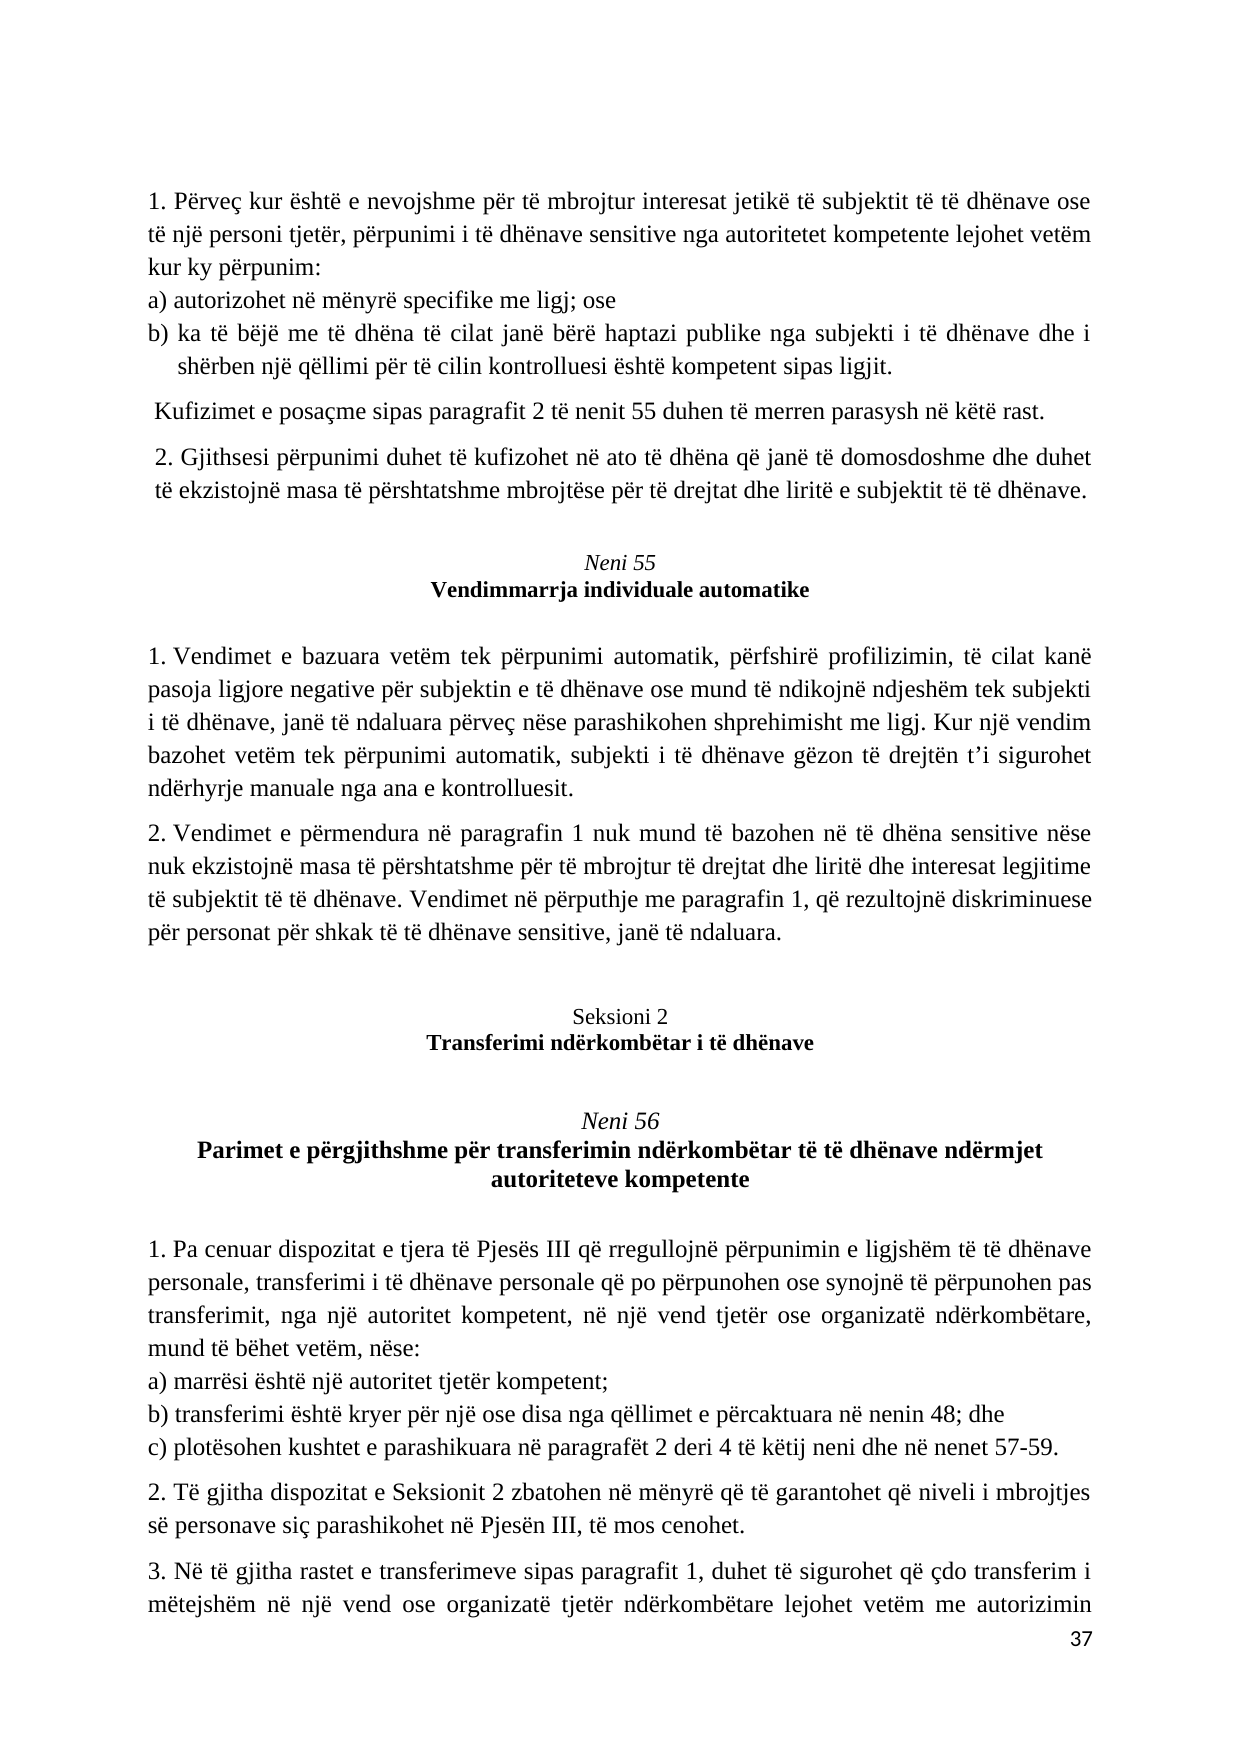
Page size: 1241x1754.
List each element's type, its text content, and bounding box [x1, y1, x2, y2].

text Transferimi ndërkombëtar i të dhënave [148, 1029, 1093, 1056]
text Kufizimet e posaçme sipas paragrafit 2 të nenit 55 duhen të merren parasysh në këtë rast. [148, 396, 1093, 425]
text 1. Pa cenuar dispozitat e tjera të Pjesës III që rregullojnë përpunimin e ligjshëm të të dhënave personale, transferimi i të dhënave personale që po përpunohen ose synojnë të përpunohen pas transferimit, nga një autoritet kompetent, në një vend tjetër ose organizatë ndërkombëtare, mund të bëhet vetëm, nëse: [148, 1234, 1093, 1362]
text Vendimmarrja individuale automatike [148, 576, 1093, 602]
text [148, 1556, 1093, 1618]
text 1. Vendimet e bazuara vetëm tek përpunimi automatik, përfshirë profilizimin, të cilat kanë pasoja ligjore negative për subjektin e të dhënave ose mund të ndikojnë ndjeshëm tek subjekti i të dhënave, janë të ndaluara përveç nëse parashikohen shprehimisht me ligj. Kur një vendim bazohet vetëm tek përpunimi automatik, subjekti i të dhënave gëzon të drejtën t’i sigurohet ndërhyrje manuale nga ana e kontrolluesit. [148, 641, 1093, 802]
text 1. Përveç kur është e nevojshme për të mbrojtur interesat jetikë të subjektit të të dhënave ose të një personi tjetër, përpunimi i të dhënave sensitive nga autoritetet kompetente lejohet vetëm kur ky përpunim: [148, 186, 1093, 281]
text c) plotësohen kushtet e parashikuara në paragrafët 2 deri 4 të këtij neni dhe në nenet 57-59. [148, 1432, 1093, 1461]
text 2. Të gjitha dispozitat e Seksionit 2 zbatohen në mënyrë që të garantohet që niveli i mbrojtjes së personave siç parashikohet në Pjesën III, të mos cenohet. [148, 1477, 1093, 1539]
text Parimet e përgjithshme për transferimin ndërkombëtar të të dhënave ndërmjet autoriteteve kompetente [148, 1135, 1093, 1192]
text Neni 55 [148, 549, 1093, 576]
text a) autorizohet në mënyrë specifike me ligj; ose [148, 285, 1093, 314]
text Neni 56 [148, 1106, 1093, 1135]
text b) ka të bëjë me të dhëna të cilat janë bërë haptazi publike nga subjekti i të dhënave dhe i shërben një qëllimi për të cilin kontrolluesi është kompetent sipas ligjit. [148, 318, 1093, 380]
text 2. Vendimet e përmendura në paragrafin 1 nuk mund të bazohen në të dhëna sensitive nëse nuk ekzistojnë masa të përshtatshme për të mbrojtur të drejtat dhe liritë dhe interesat legjitime të subjektit të të dhënave. Vendimet në përputhje me paragrafin 1, që rezultojnë diskriminuese për personat për shkak të të dhënave sensitive, janë të ndaluara. [148, 818, 1093, 946]
text b) transferimi është kryer për një ose disa nga qëllimet e përcaktuara në nenin 48; dhe [148, 1399, 1093, 1428]
text a) marrësi është një autoritet tjetër kompetent; [148, 1366, 1093, 1394]
text 2. Gjithsesi përpunimi duhet të kufizohet në ato të dhëna që janë të domosdoshme dhe duhet të ekzistojnë masa të përshtatshme mbrojtëse për të drejtat dhe liritë e subjektit të të dhënave. [154, 442, 1093, 504]
text Seksioni 2 [148, 1003, 1093, 1029]
